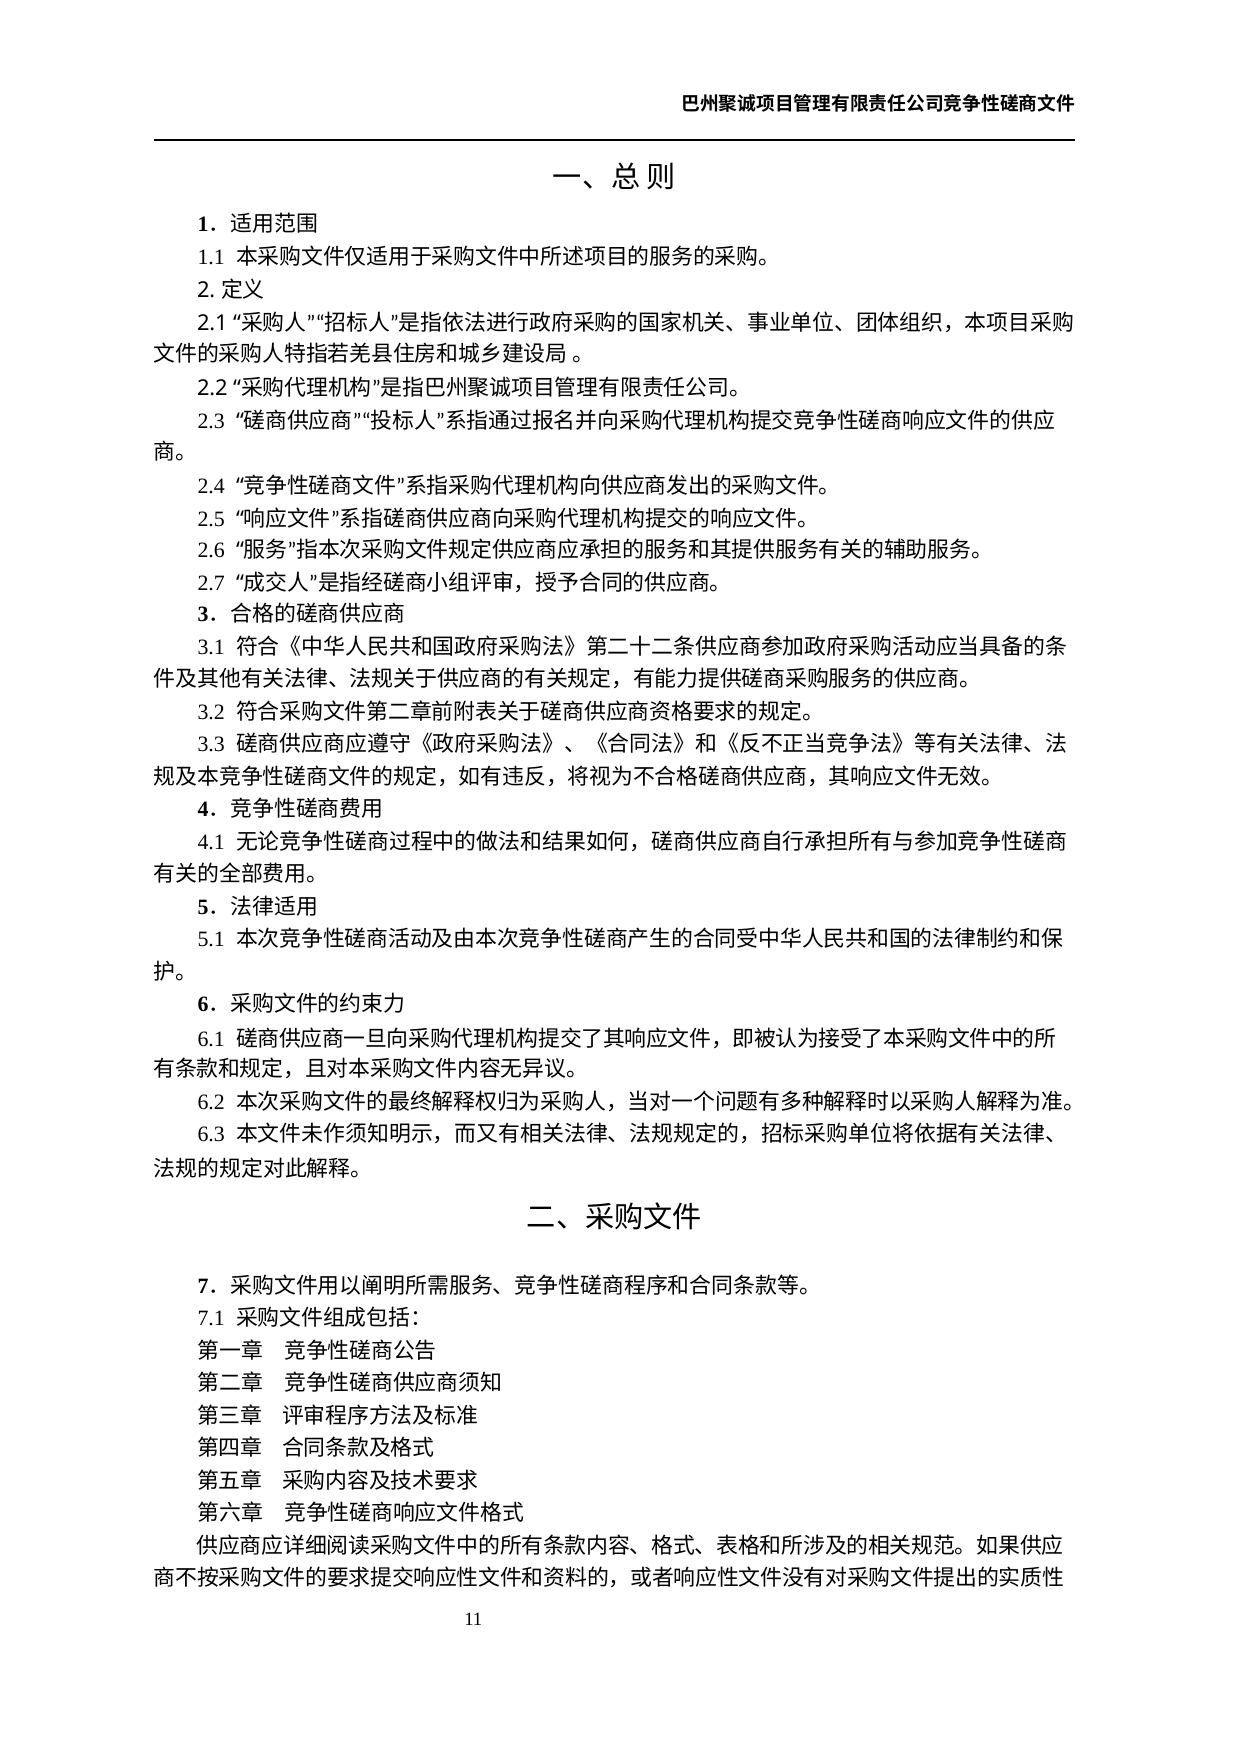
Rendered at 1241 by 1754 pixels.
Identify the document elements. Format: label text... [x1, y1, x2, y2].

text 第二章 竞争性磋商供应商须知 [153, 1366, 1075, 1399]
text 2.7 “成交人”是指经磋商小组评审，授予合同的供应商。 [153, 565, 1075, 598]
text 3.2 符合采购文件第二章前附表关于磋商供应商资格要求的规定。 [153, 695, 1075, 728]
text 2.4 “竞争性磋商文件”系指采购代理机构向供应商发出的采购文件。 [153, 468, 1075, 500]
text 2.5 “响应文件”系指磋商供应商向采购代理机构提交的响应文件。 [153, 500, 1075, 533]
text 2.2 “采购代理机构”是指巴州聚诚项目管理有限责任公司。 [153, 370, 1075, 403]
text 一、总 则 [153, 143, 1075, 208]
text 7.1 采购文件组成包括： [153, 1301, 1075, 1334]
text 6．采购文件的约束力 [153, 988, 1075, 1020]
text 3.1 符合《中华人民共和国政府采购法》第二十二条供应商参加政府采购活动应当具备的条件及其他有关法律、法规关于供应商的有关规定，有能力提供磋商采购服务的供应商。 [153, 630, 1075, 695]
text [153, 1529, 1075, 1594]
text 1.1 本采购文件仅适用于采购文件中所述项目的服务的采购。 [153, 240, 1075, 273]
text 6.3 本文件未作须知明示，而又有相关法律、法规规定的，招标采购单位将依据有关法律、法规的规定对此解释。 [153, 1118, 1075, 1183]
text 2. 定义 [153, 273, 1075, 305]
text 2.6 “服务”指本次采购文件规定供应商应承担的服务和其提供服务有关的辅助服务。 [153, 533, 1075, 565]
text 5．法律适用 [153, 890, 1075, 923]
text 3．合格的磋商供应商 [153, 598, 1075, 630]
text 第六章 竞争性磋商响应文件格式 [153, 1496, 1075, 1529]
text 第三章 评审程序方法及标准 [153, 1399, 1075, 1431]
text 6.2 本次采购文件的最终解释权归为采购人，当对一个问题有多种解释时以采购人解释为准。 [153, 1085, 1075, 1118]
text 2.3 “磋商供应商”“投标人”系指通过报名并向采购代理机构提交竞争性磋商响应文件的供应商。 [153, 403, 1075, 468]
text 第四章 合同条款及格式 [153, 1431, 1075, 1464]
text 2.1 “采购人”“招标人”是指依法进行政府采购的国家机关、事业单位、团体组织，本项目采购文件的采购人特指若羌县住房和城乡建设局 。 [153, 305, 1075, 370]
text 4.1 无论竞争性磋商过程中的做法和结果如何，磋商供应商自行承担所有与参加竞争性磋商有关的全部费用。 [153, 825, 1075, 890]
text 1．适用范围 [153, 208, 1075, 240]
text 二、采购文件 [153, 1183, 1075, 1248]
text 第五章 采购内容及技术要求 [153, 1464, 1075, 1496]
text 3.3 磋商供应商应遵守《政府采购法》、《合同法》和《反不正当竞争法》等有关法律、法规及本竞争性磋商文件的规定，如有违反，将视为不合格磋商供应商，其响应文件无效。 [153, 728, 1075, 793]
text 4．竞争性磋商费用 [153, 793, 1075, 825]
text 第一章 竞争性磋商公告 [153, 1334, 1075, 1366]
text 6.1 磋商供应商一旦向采购代理机构提交了其响应文件，即被认为接受了本采购文件中的所有条款和规定，且对本采购文件内容无异议。 [153, 1020, 1075, 1085]
text 7．采购文件用以阐明所需服务、竞争性磋商程序和合同条款等。 [153, 1269, 1075, 1301]
text 5.1 本次竞争性磋商活动及由本次竞争性磋商产生的合同受中华人民共和国的法律制约和保护。 [153, 923, 1075, 988]
